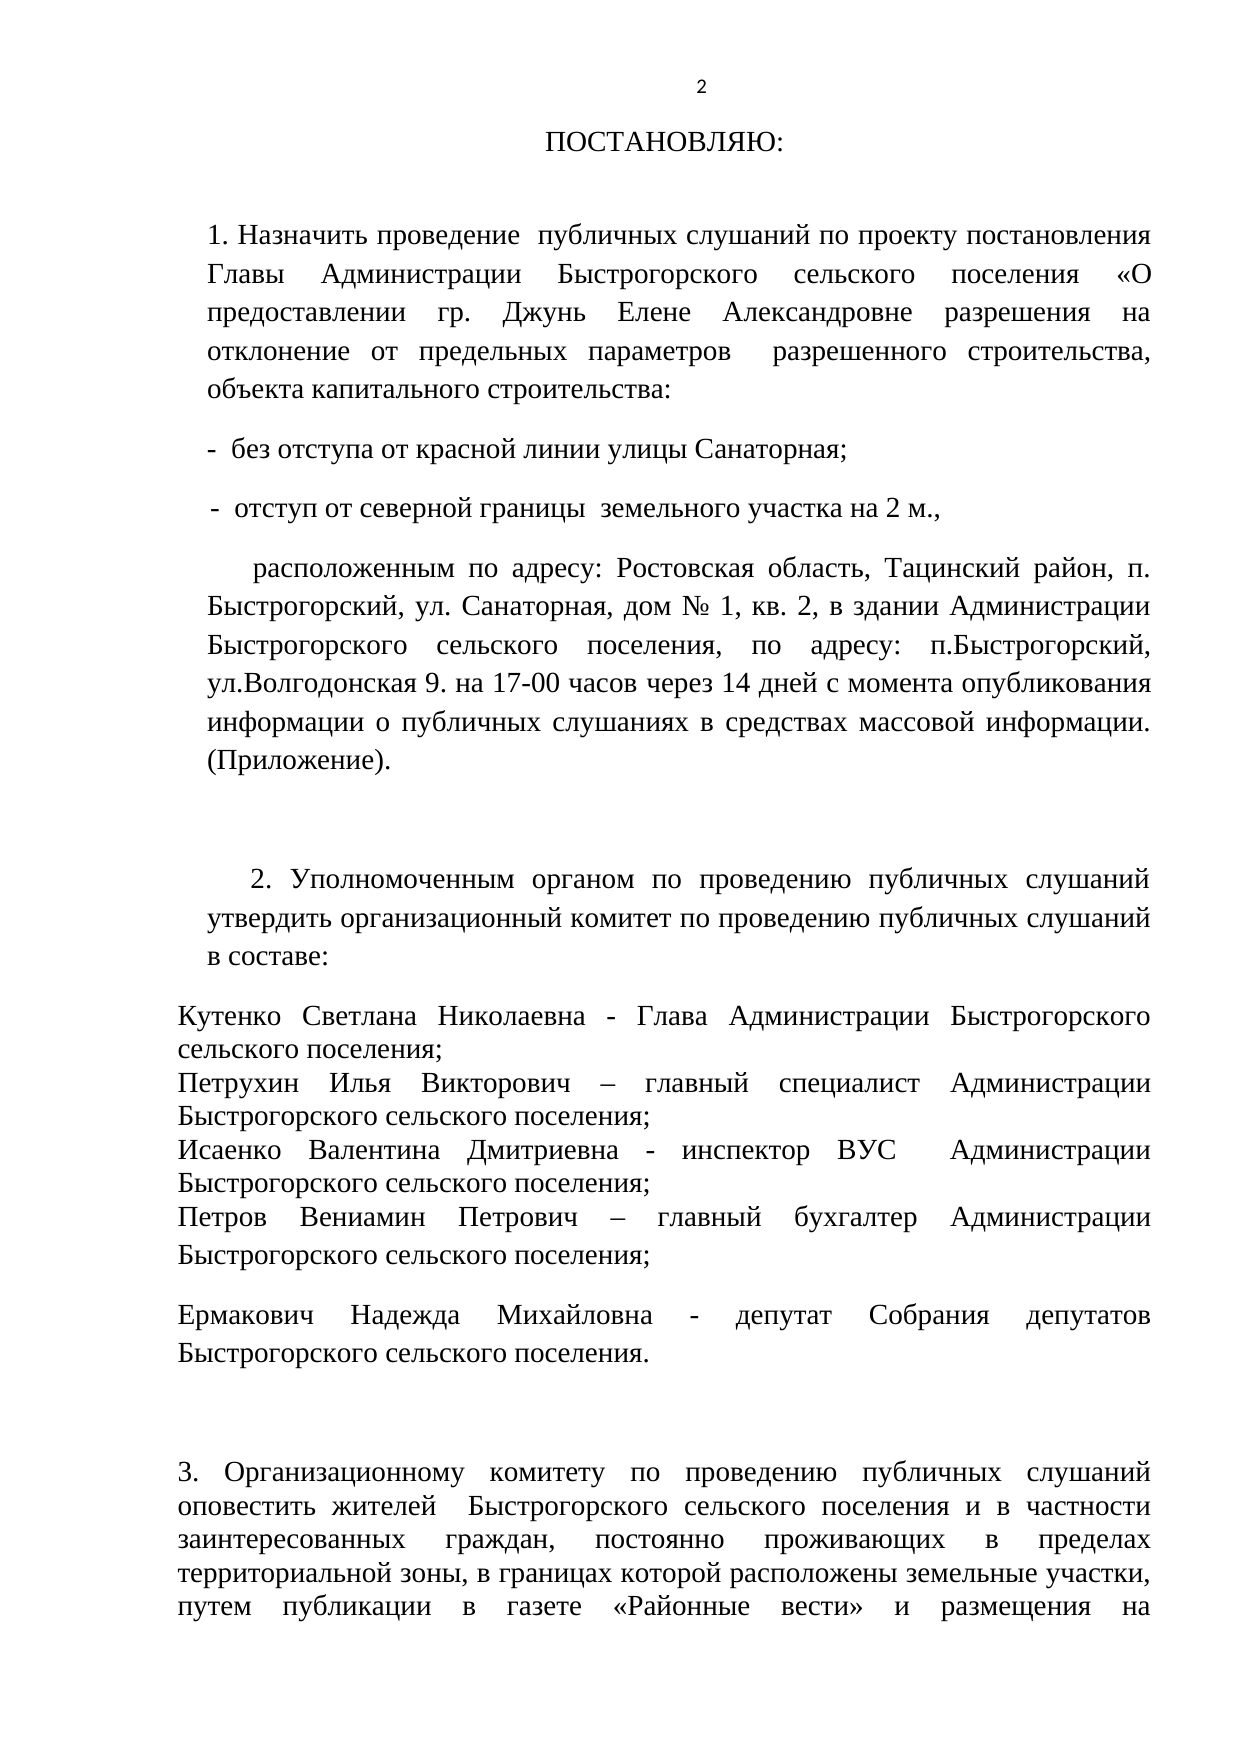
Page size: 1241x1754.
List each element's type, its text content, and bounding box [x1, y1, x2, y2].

text Ермакович Надежда Михайловна - депутат Собрания депутатов Быстрогорского сельского поселения. [177, 1297, 1152, 1369]
text ПОСТАНОВЛЯЮ: [177, 124, 1152, 158]
text Кутенко Светлана Николаевна - Глава Администрации Быстрогорского сельского поселения; [177, 998, 1152, 1065]
text - без отступа от красной линии улицы Санаторная; [192, 431, 1152, 464]
text Петров Вениамин Петрович – главный бухгалтер Администрации Быстрогорского сельского поселения; [177, 1199, 1152, 1271]
text расположенным по адресу: Ростовская область, Тацинский район, п. Быстрогорский, ул. Санаторная, дом № 1, кв. 2, в здании Администрации Быстрогорского сельского поселения, по адресу: п.Быстрогорский, ул.Волгодонская 9. на 17-00 часов через 14 дней с момента опубликования информации о публичных слушаниях в средствах массовой информации. (Приложение). [159, 550, 1152, 776]
text - отступ от северной границы земельного участка на 2 м., [159, 490, 1152, 524]
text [177, 1454, 1152, 1622]
text Исаенко Валентина Дмитриевна - инспектор ВУС Администрации Быстрогорского сельского поселения; [177, 1132, 1152, 1199]
text 2. Уполномоченным органом по проведению публичных слушаний утвердить организационный комитет по проведению публичных слушаний в составе: [129, 861, 1152, 972]
text 1. Назначить проведение публичных слушаний по проекту постановления Главы Администрации Быстрогорского сельского поселения «О предоставлении гр. Джунь Елене Александровне разрешения на отклонение от предельных параметров разрешенного строительства, объекта капитального строительства: [207, 217, 1152, 405]
text Петрухин Илья Викторович – главный специалист Администрации Быстрогорского сельского поселения; [177, 1065, 1152, 1132]
